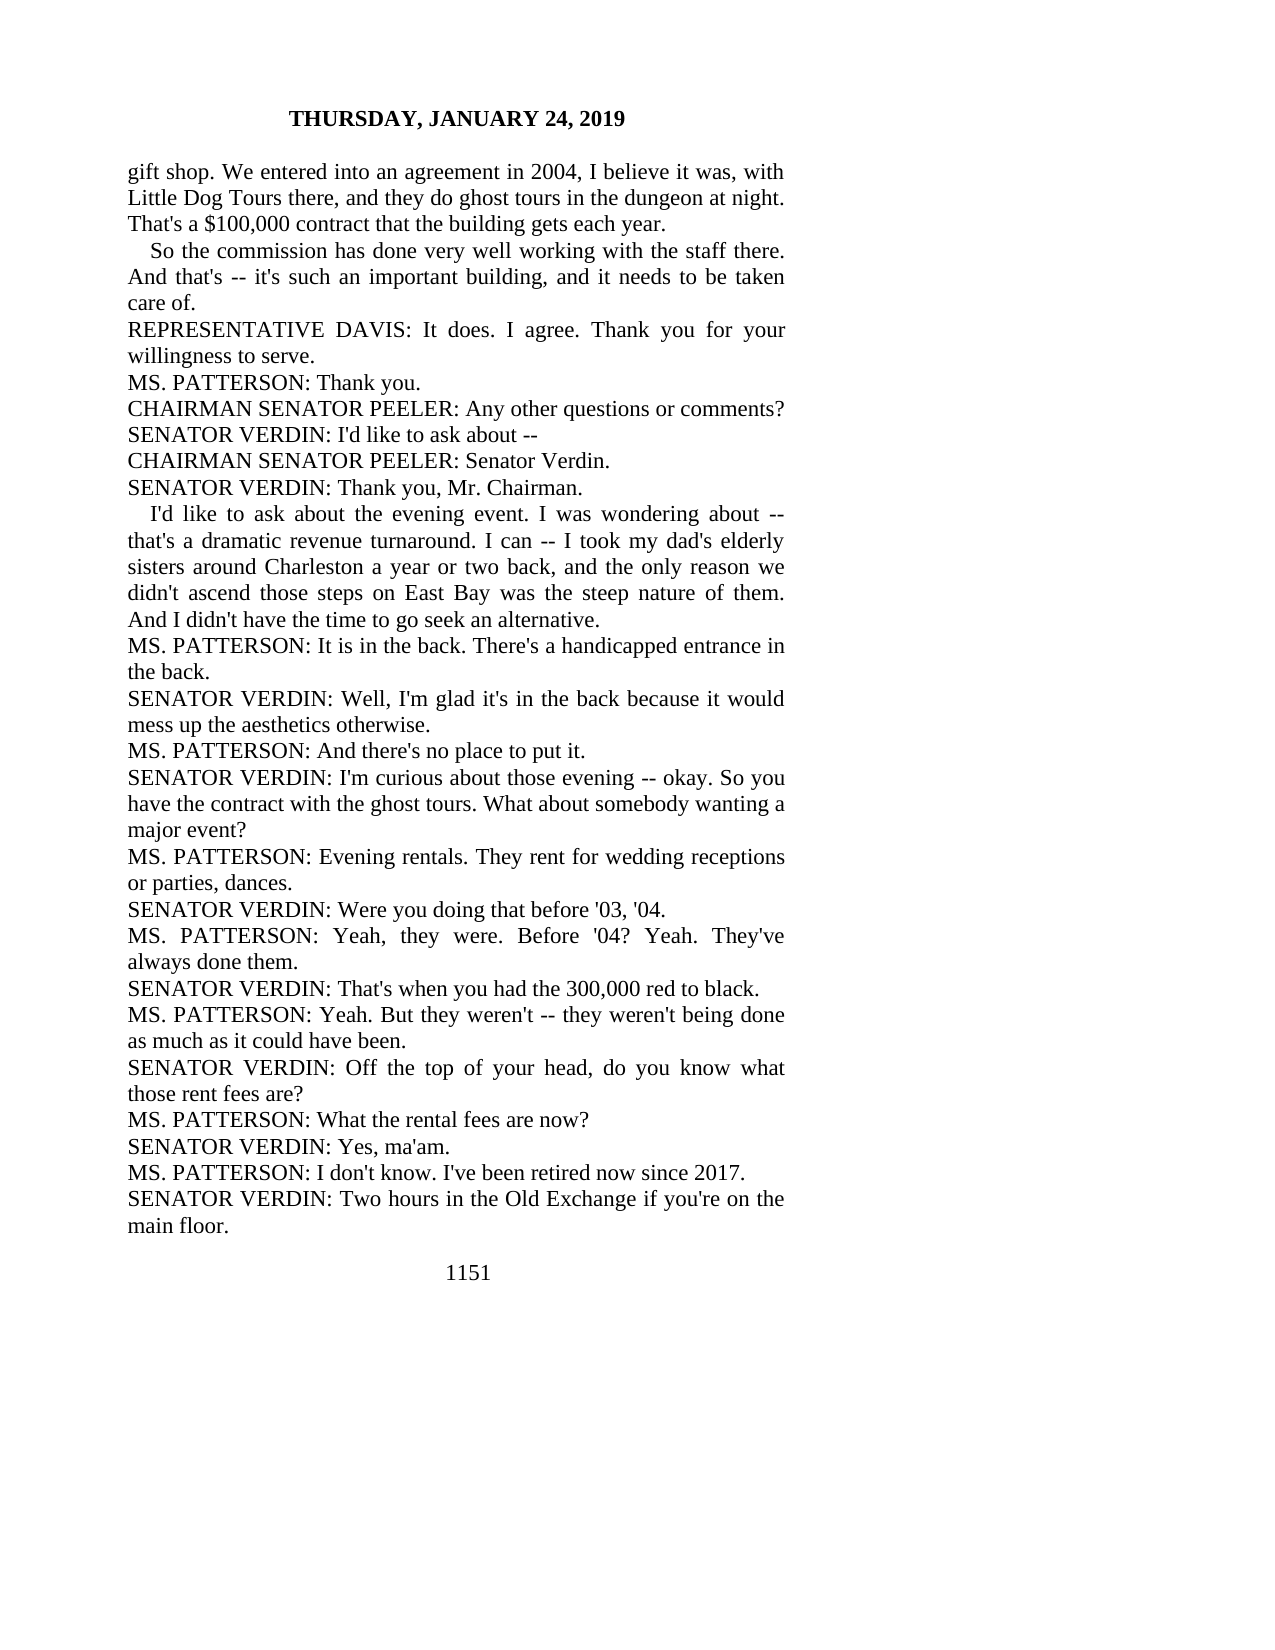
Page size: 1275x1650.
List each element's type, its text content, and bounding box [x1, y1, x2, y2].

text SENATOR VERDIN: Thank you, Mr. Chairman. [127, 474, 786, 500]
text So the commission has done very well working with the staff there. And that's -- it's such an important building, and it needs to be taken care of. [127, 237, 786, 316]
text I'd like to ask about the evening event. I was wondering about -- that's a dramatic revenue turnaround. I can -- I took my dad's elderly sisters around Charleston a year or two back, and the only reason we didn't ascend those steps on East Bay was the steep nature of them. And I didn't have the time to go seek an alternative. [127, 500, 786, 632]
text SENATOR VERDIN: I'm curious about those evening -- okay. So you have the contract with the ghost tours. What about somebody wanting a major event? [127, 764, 786, 843]
text MS. PATTERSON: What the rental fees are now? [127, 1106, 786, 1133]
text MS. PATTERSON: Yeah, they were. Before '04? Yeah. They've always done them. [127, 922, 786, 975]
text SENATOR VERDIN: I'd like to ask about -- [127, 421, 786, 448]
text CHAIRMAN SENATOR PEELER: Any other questions or comments? [127, 395, 786, 421]
text MS. PATTERSON: It is in the back. There's a handicapped entrance in the back. [127, 632, 786, 685]
text SENATOR VERDIN: Were you doing that before '03, '04. [127, 896, 786, 922]
text REPRESENTATIVE DAVIS: It does. I agree. Thank you for your willingness to serve. [127, 316, 786, 368]
text SENATOR VERDIN: Two hours in the Old Exchange if you're on the main floor. [127, 1186, 786, 1238]
text MS. PATTERSON: And there's no place to put it. [127, 737, 786, 764]
text MS. PATTERSON: Thank you. [127, 368, 786, 395]
text MS. PATTERSON: I don't know. I've been retired now since 2017. [127, 1159, 786, 1186]
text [127, 158, 786, 237]
text MS. PATTERSON: Yeah. But they weren't -- they weren't being done as much as it could have been. [127, 1001, 786, 1054]
text SENATOR VERDIN: Off the top of your head, do you know what those rent fees are? [127, 1054, 786, 1106]
text SENATOR VERDIN: Well, I'm glad it's in the back because it would mess up the aesthetics otherwise. [127, 685, 786, 737]
text MS. PATTERSON: Evening rentals. They rent for wedding receptions or parties, dances. [127, 843, 786, 896]
text SENATOR VERDIN: Yes, ma'am. [127, 1133, 786, 1159]
text CHAIRMAN SENATOR PEELER: Senator Verdin. [127, 448, 786, 474]
text SENATOR VERDIN: That's when you had the 300,000 red to black. [127, 975, 786, 1001]
